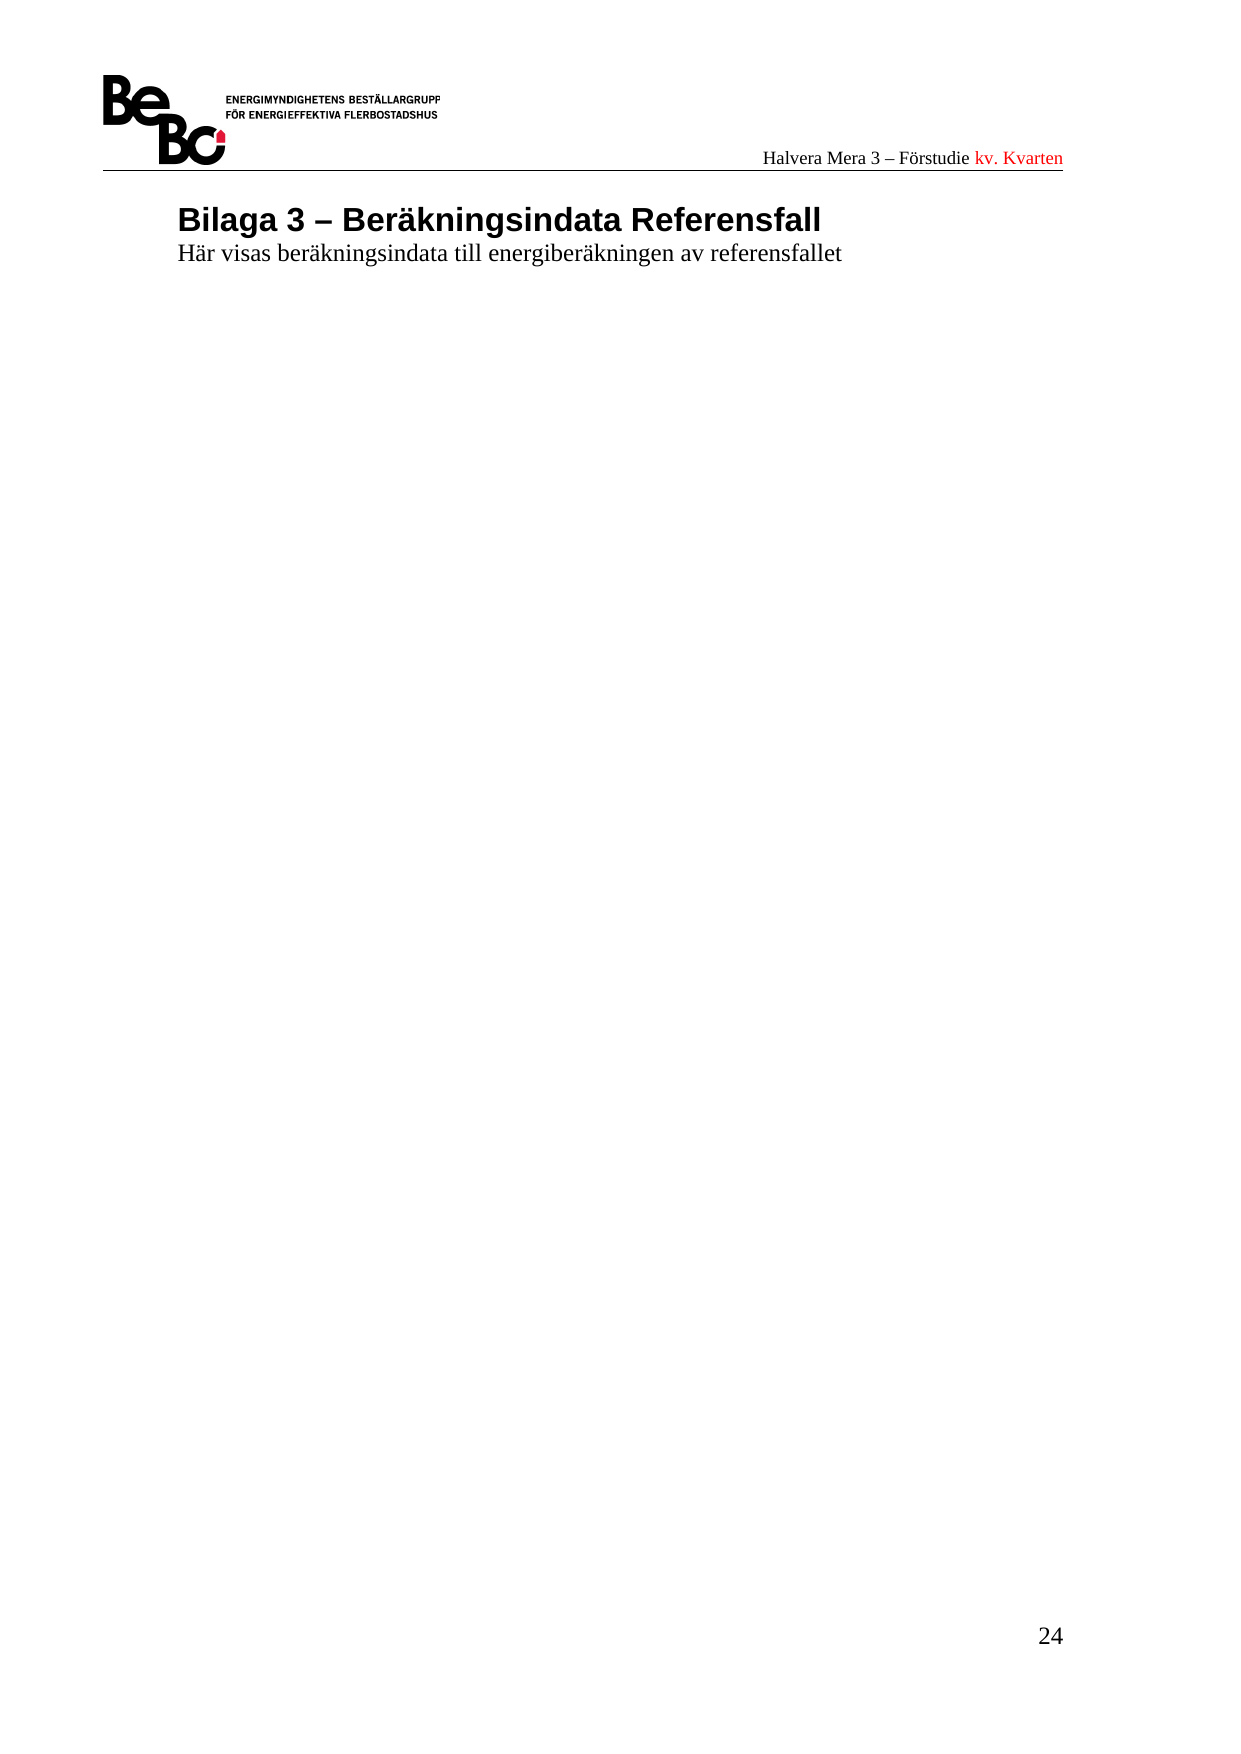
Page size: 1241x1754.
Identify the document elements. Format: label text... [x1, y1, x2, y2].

subtitle Bilaga 3 – Beräkningsindata Referensfall [177, 200, 1063, 238]
picture [103, 75, 440, 165]
text Här visas beräkningsindata till energiberäkningen av referensfallet [177, 238, 1063, 267]
